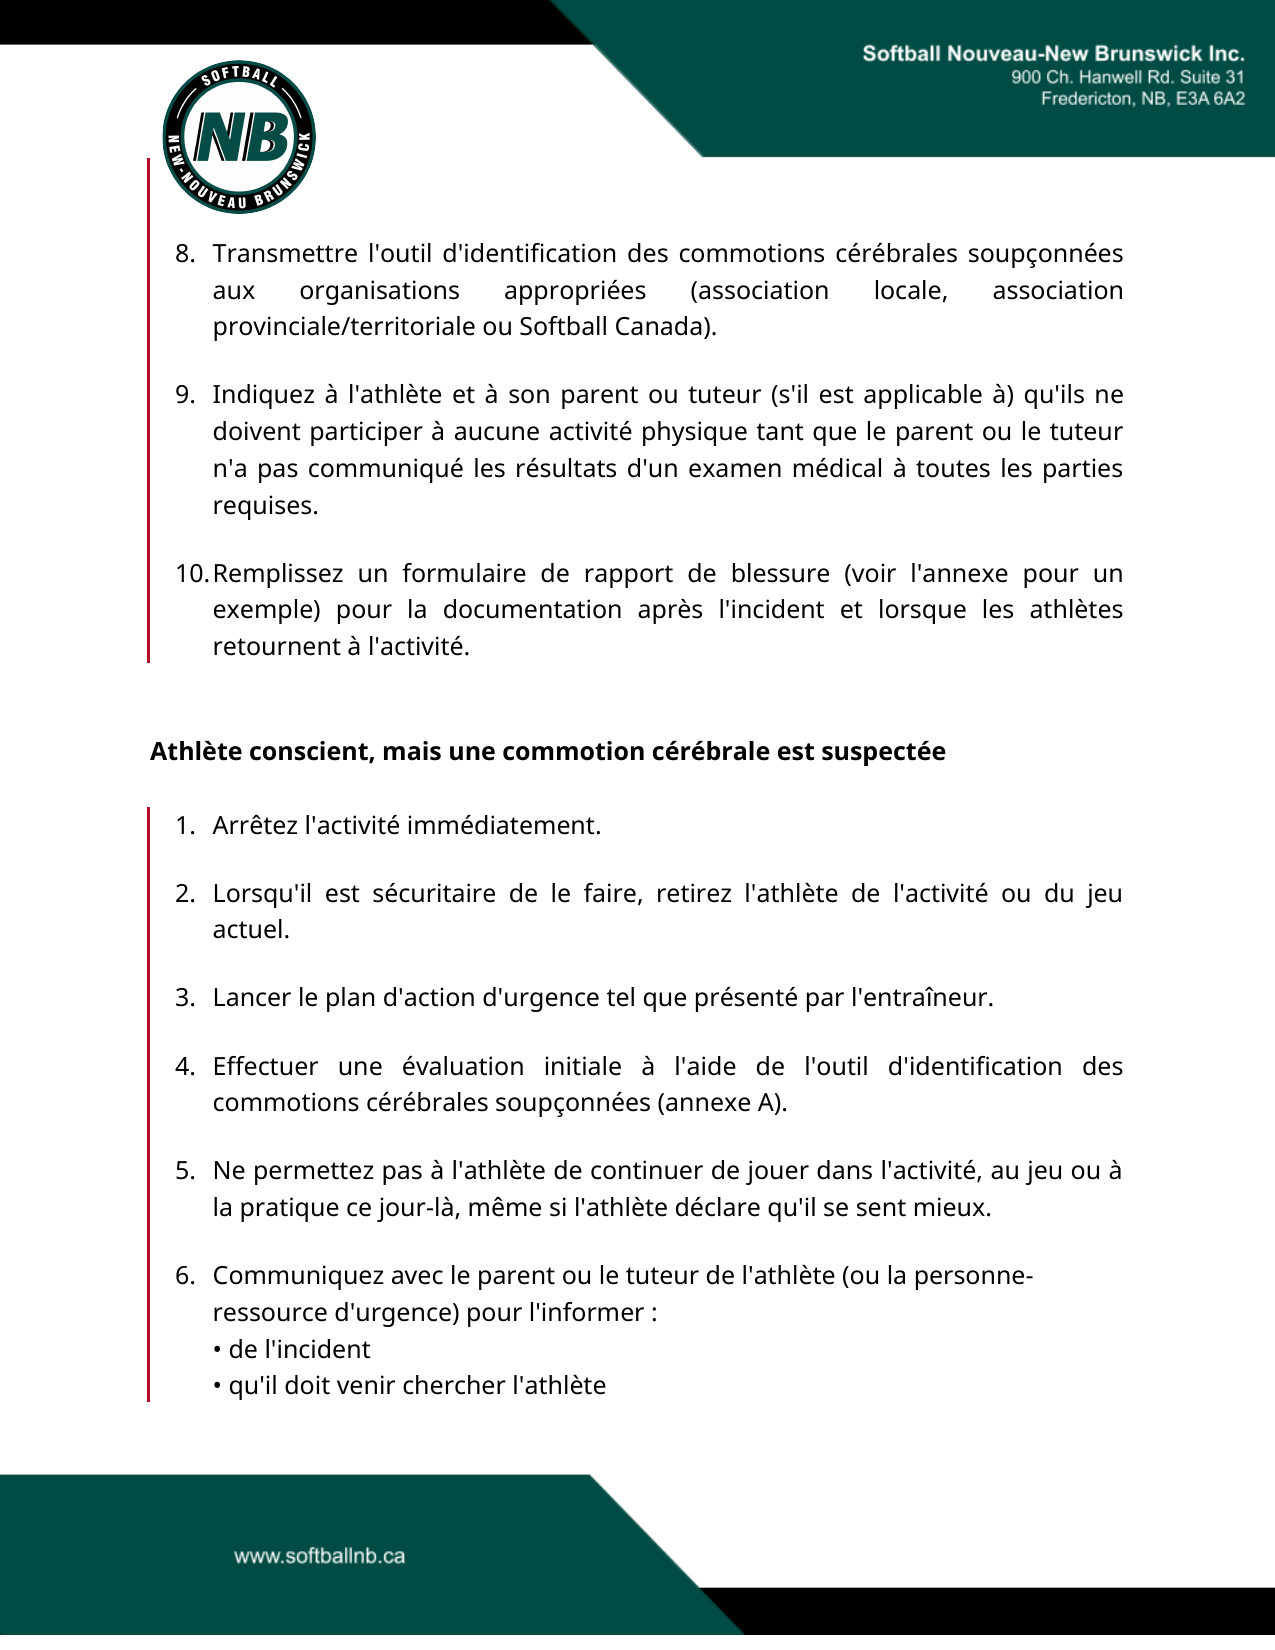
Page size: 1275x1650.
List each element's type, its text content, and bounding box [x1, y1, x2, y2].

list Effectuer une évaluation initiale à l'aide de l'outil d'identification des commotions cérébrales soupçonnées (annexe A). [150, 1048, 1125, 1119]
picture [0, 1461, 1275, 1635]
list Communiquez avec le parent ou le tuteur de l'athlète (ou la personne-ressource d'urgence) pour l'informer : [150, 1258, 1125, 1328]
list Indiquez à l'athlète et à son parent ou tuteur (s'il est applicable à) qu'ils ne doivent participer à aucune activité physique tant que le parent ou le tuteur n'a pas communiqué les résultats d'un examen médical à toutes les parties requises. [150, 377, 1125, 521]
list Ne permettez pas à l'athlète de continuer de jouer dans l'activité, au jeu ou à la pratique ce jour-là, même si l'athlète déclare qu'il se sent mieux. [150, 1153, 1125, 1224]
text • de l'incident [150, 1331, 1125, 1365]
list Transmettre l'outil d'identification des commotions cérébrales soupçonnées aux organisations appropriées (association locale, association provinciale/territoriale ou Softball Canada). [150, 158, 1125, 343]
text Athlète conscient, mais une commotion cérébrale est suspectée [150, 734, 1125, 768]
list Lorsqu'il est sécuritaire de le faire, retirez l'athlète de l'activité ou du jeu actuel. [150, 875, 1125, 946]
text • qu'il doit venir chercher l'athlète [150, 1368, 1125, 1402]
picture [0, 0, 1275, 184]
list Remplissez un formulaire de rapport de blessure (voir l'annexe pour un exemple) pour la documentation après l'incident et lorsque les athlètes retournent à l'activité. [150, 555, 1125, 663]
list Lancer le plan d'action d'urgence tel que présenté par l'entraîneur. [150, 980, 1125, 1014]
list Arrêtez l'activité immédiatement. [150, 807, 1125, 841]
